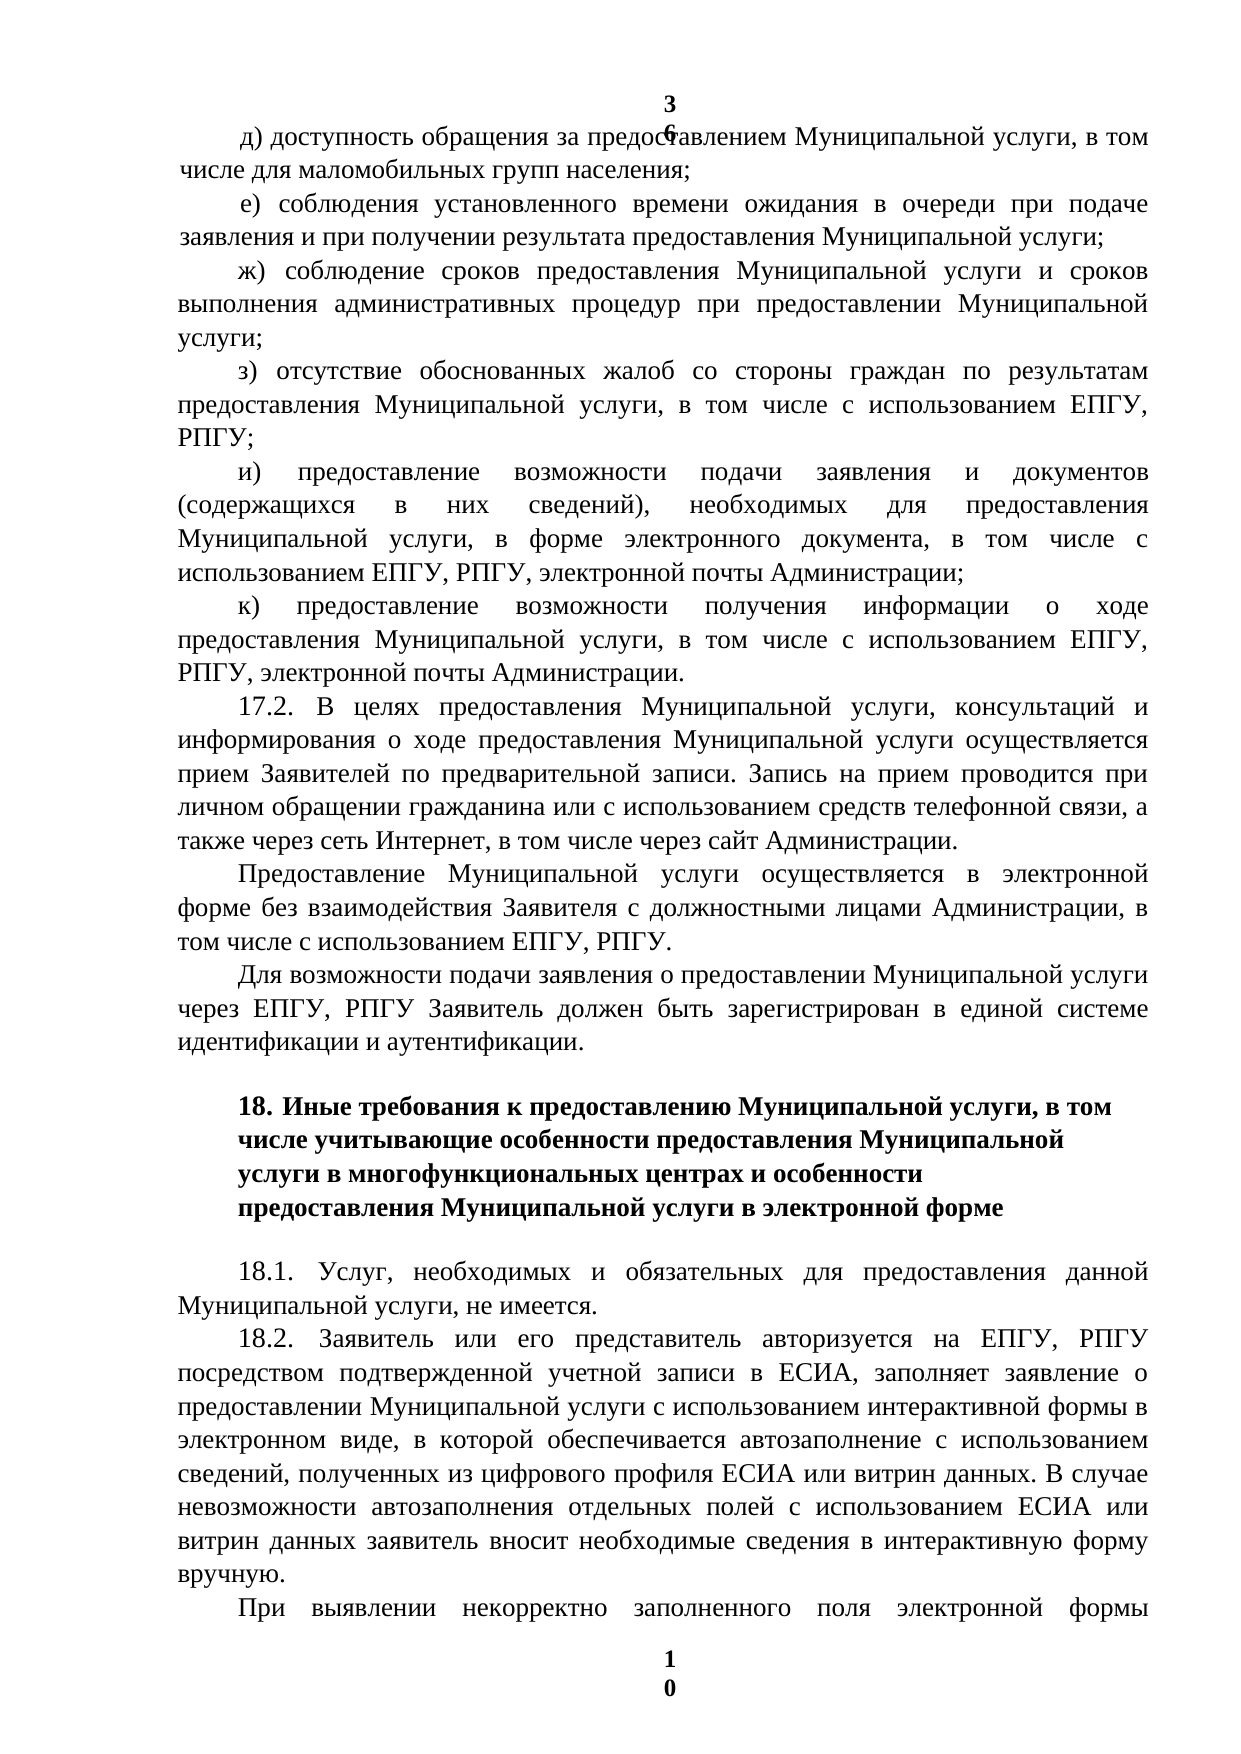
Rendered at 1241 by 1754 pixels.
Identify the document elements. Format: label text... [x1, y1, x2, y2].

text е) соблюдения установленного времени ожидания в очереди при подаче заявления и при получении результата предоставления Муниципальной услуги; [179, 185, 1149, 252]
list В целях предоставления Муниципальной услуги, консультаций и информирования о ходе предоставления Муниципальной услуги осуществляется прием Заявителей по предварительной записи. Запись на прием проводится при личном обращении гражданина или с использованием средств телефонной связи, а также через сеть Интернет, в том числе через сайт Администрации. [177, 688, 1149, 856]
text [177, 1589, 1149, 1623]
list Заявитель или его представитель авторизуется на ЕПГУ, РПГУ посредством подтвержденной учетной записи в ЕСИА, заполняет заявление о предоставлении Муниципальной услуги с использованием интерактивной формы в электронном виде, в которой обеспечивается автозаполнение с использованием сведений, полученных из цифрового профиля ЕСИА или витрин данных. В случае невозможности автозаполнения отдельных полей с использованием ЕСИА или витрин данных заявитель вносит необходимые сведения в интерактивную форму вручную. [177, 1321, 1149, 1589]
text к) предоставление возможности получения информации о ходе предоставления Муниципальной услуги, в том числе с использованием ЕПГУ, РПГУ, электронной почты Администрации. [177, 588, 1149, 688]
list Иные требования к предоставлению Муниципальной услуги, в том числе учитывающие особенности предоставления Муниципальной услуги в многофункциональных центрах и особенности предоставления Муниципальной услуги в электронной форме [238, 1088, 1122, 1223]
list Услуг, необходимых и обязательных для предоставления данной Муниципальной услуги, не имеется. [177, 1254, 1149, 1321]
text Для возможности подачи заявления о предоставлении Муниципальной услуги через ЕПГУ, РПГУ Заявитель должен быть зарегистрирован в единой системе идентификации и аутентификации. [177, 957, 1149, 1057]
text з) отсутствие обоснованных жалоб со стороны граждан по результатам предоставления Муниципальной услуги, в том числе с использованием ЕПГУ, РПГУ; [177, 353, 1149, 453]
text д) доступность обращения за предоставлением Муниципальной услуги, в том числе для маломобильных групп населения; [179, 118, 1149, 185]
text и) предоставление возможности подачи заявления и документов (содержащихся в них сведений), необходимых для предоставления Муниципальной услуги, в форме электронного документа, в том числе с использованием ЕПГУ, РПГУ, электронной почты Администрации; [177, 453, 1149, 588]
text Предоставление Муниципальной услуги осуществляется в электронной форме без взаимодействия Заявителя с должностными лицами Администрации, в том числе с использованием ЕПГУ, РПГУ. [177, 856, 1149, 957]
text ж) соблюдение сроков предоставления Муниципальной услуги и сроков выполнения административных процедур при предоставлении Муниципальной услуги; [177, 252, 1149, 353]
